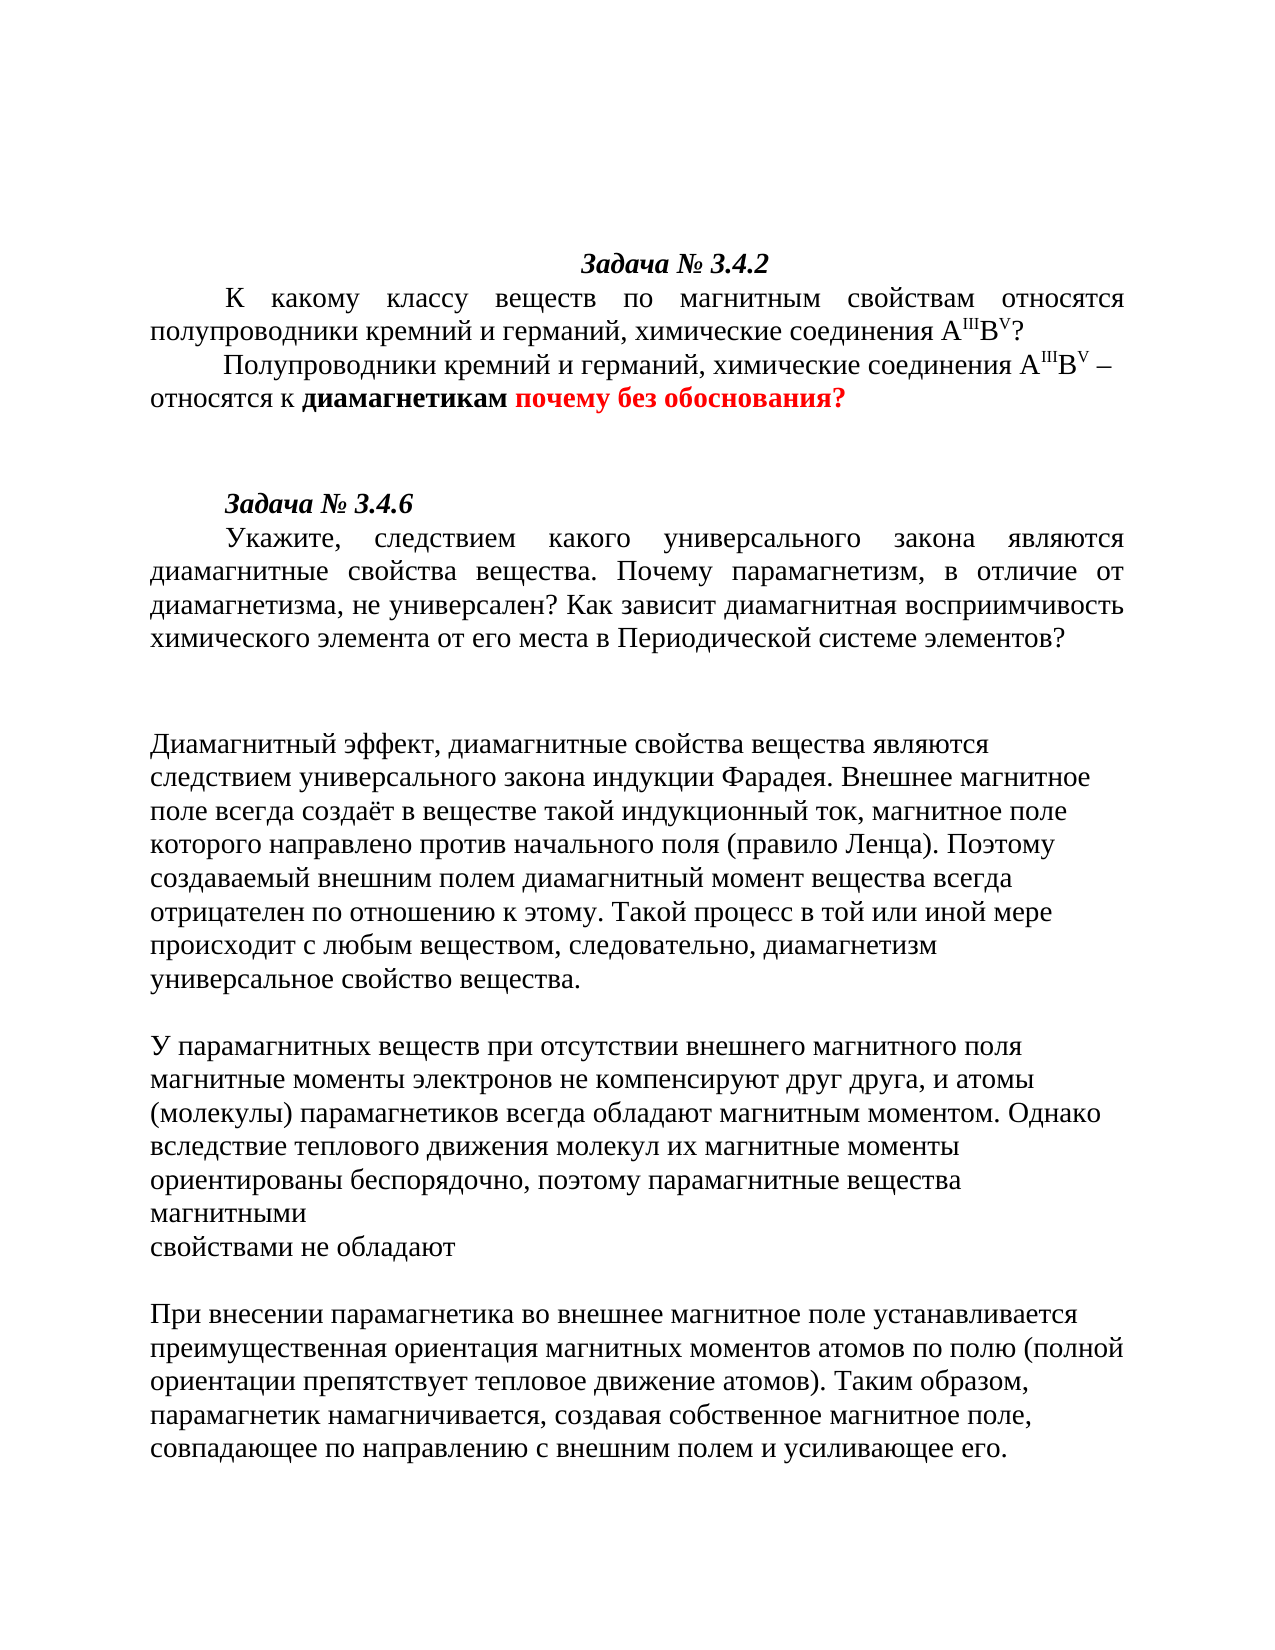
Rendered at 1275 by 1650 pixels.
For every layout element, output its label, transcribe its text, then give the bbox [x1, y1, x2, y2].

text Задача № 3.4.2 [150, 246, 1125, 280]
text Диамагнитный эффект, диамагнитные свойства вещества являются следствием универсального закона индукции Фарадея. Внешнее магнитное поле всегда создаёт в веществе такой индукционный ток, магнитное поле которого направлено против начального поля (правило Ленца). Поэтому создаваемый внешним полем диамагнитный момент вещества всегда [150, 726, 1125, 894]
text Укажите, следствием какого универсального закона являются диамагнитные свойства вещества. Почему парамагнетизм, в отличие от диамагнетизма, не универсален? Как зависит диамагнитная восприимчивость химического элемента от его места в Периодической системе элементов? [150, 520, 1125, 654]
text К какому классу веществ по магнитным свойствам относятся полупроводники кремний и германий, химические соединения АIIIВV? [150, 280, 1125, 347]
text При внесении парамагнетика во внешнее магнитное поле устанавливается преимущественная ориентация магнитных моментов атомов по полю (полной ориентации препятствует тепловое движение атомов). Таким образом, парамагнетик намагничивается, создавая собственное магнитное поле, совпадающее по направлению с внешним полем и усиливающее его. [150, 1296, 1125, 1464]
text У парамагнитных веществ при отсутствии внешнего магнитного поля магнитные моменты электронов не компенсируют друг друга, и атомы (молекулы) парамагнетиков всегда обладают магнитным моментом. Однако вследствие теплового движения молекул их магнитные моменты ориентированы беспорядочно, поэтому парамагнитные вещества магнитными свойствами не обладают [150, 1028, 1125, 1263]
text Задача № 3.4.6 [150, 486, 1125, 520]
text Полупроводники кремний и германий, химические соединения АIIIВV – относятся к диамагнетикам почему без обоснования? [150, 347, 1125, 414]
text отрицателен по отношению к этому. Такой процесс в той или иной мере происходит с любым веществом, следовательно, диамагнетизм универсальное свойство вещества. [150, 894, 1125, 994]
